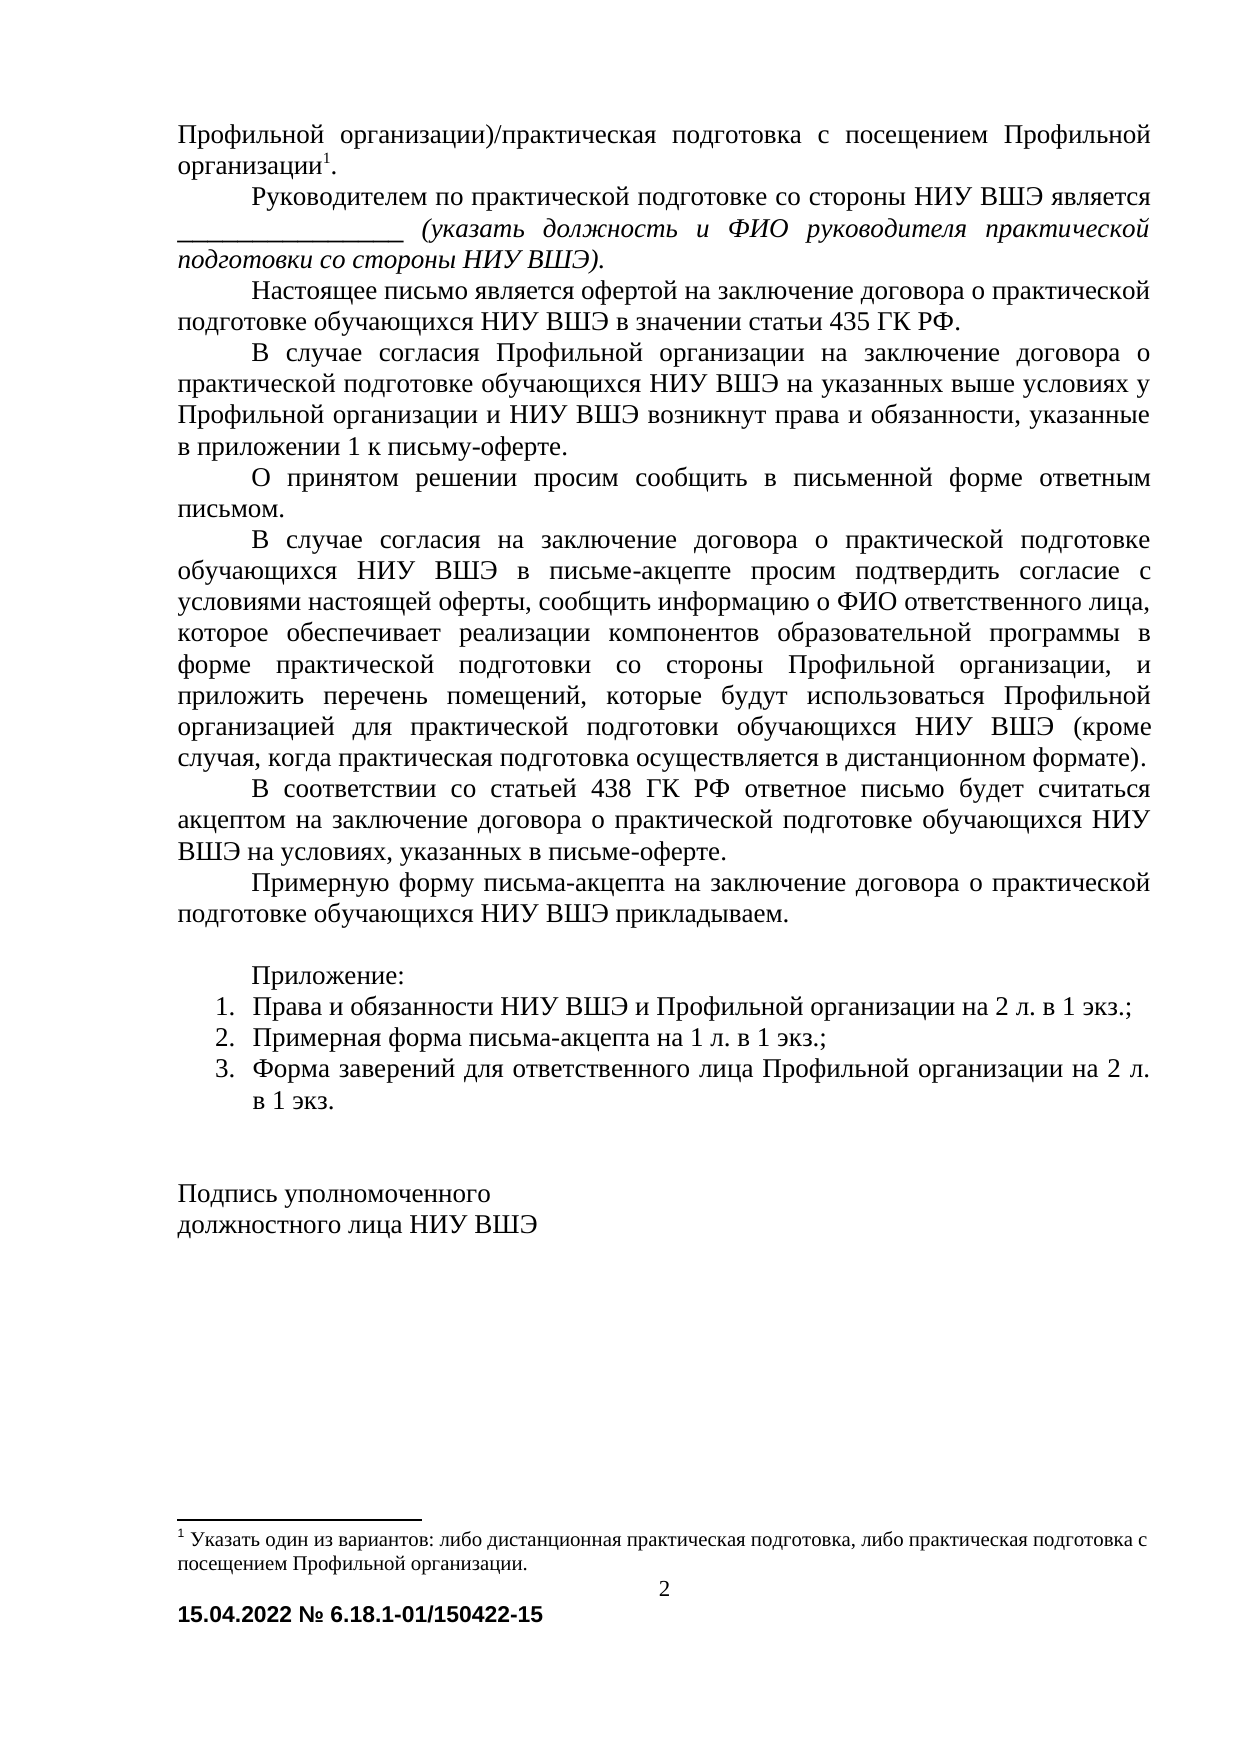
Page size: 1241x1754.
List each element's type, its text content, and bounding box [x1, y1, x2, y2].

text В случае согласия Профильной организации на заключение договора о практической подготовке обучающихся НИУ ВШЭ на указанных выше условиях у Профильной организации и НИУ ВШЭ возникнут права и обязанности, указанные в приложении 1 к письму-оферте. [177, 336, 1152, 461]
list Примерная форма письма-акцепта на 1 л. в 1 экз.; [215, 1021, 1152, 1053]
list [177, 118, 1152, 180]
list Права и обязанности НИУ ВШЭ и Профильной организации на 2 л. в 1 экз.; [215, 990, 1152, 1021]
text Подпись уполномоченного [177, 1177, 1152, 1208]
text О принятом решении просим сообщить в письменной форме ответным письмом. [177, 461, 1152, 523]
text Примерную форму письма-акцепта на заключение договора о практической подготовке обучающихся НИУ ВШЭ прикладываем. [177, 866, 1152, 928]
text В случае согласия на заключение договора о практической подготовке обучающихся НИУ ВШЭ в письме-акцепте просим подтвердить согласие с условиями настоящей оферты, сообщить информацию о ФИО ответственного лица, которое обеспечивает реализации компонентов образовательной программы в форме практической подготовки со стороны Профильной организации, и приложить перечень помещений, которые будут использоваться Профильной организацией для практической подготовки обучающихся НИУ ВШЭ (кроме случая, когда практическая подготовка осуществляется в дистанционном формате). [177, 523, 1152, 772]
text должностного лица НИУ ВШЭ [177, 1208, 1152, 1239]
text Руководителем по практической подготовке со стороны НИУ ВШЭ является _______________ (указать должность и ФИО руководителя практической подготовки со стороны НИУ ВШЭ). [177, 180, 1152, 274]
text Приложение: [177, 959, 1152, 990]
list Форма заверений для ответственного лица Профильной организации на 2 л. в 1 экз. [215, 1053, 1152, 1115]
text В соответствии со статьей 438 ГК РФ ответное письмо будет считаться акцептом на заключение договора о практической подготовке обучающихся НИУ ВШЭ на условиях, указанных в письме-оферте. [177, 772, 1152, 866]
text Настоящее письмо является офертой на заключение договора о практической подготовке обучающихся НИУ ВШЭ в значении статьи 435 ГК РФ. [177, 274, 1152, 336]
